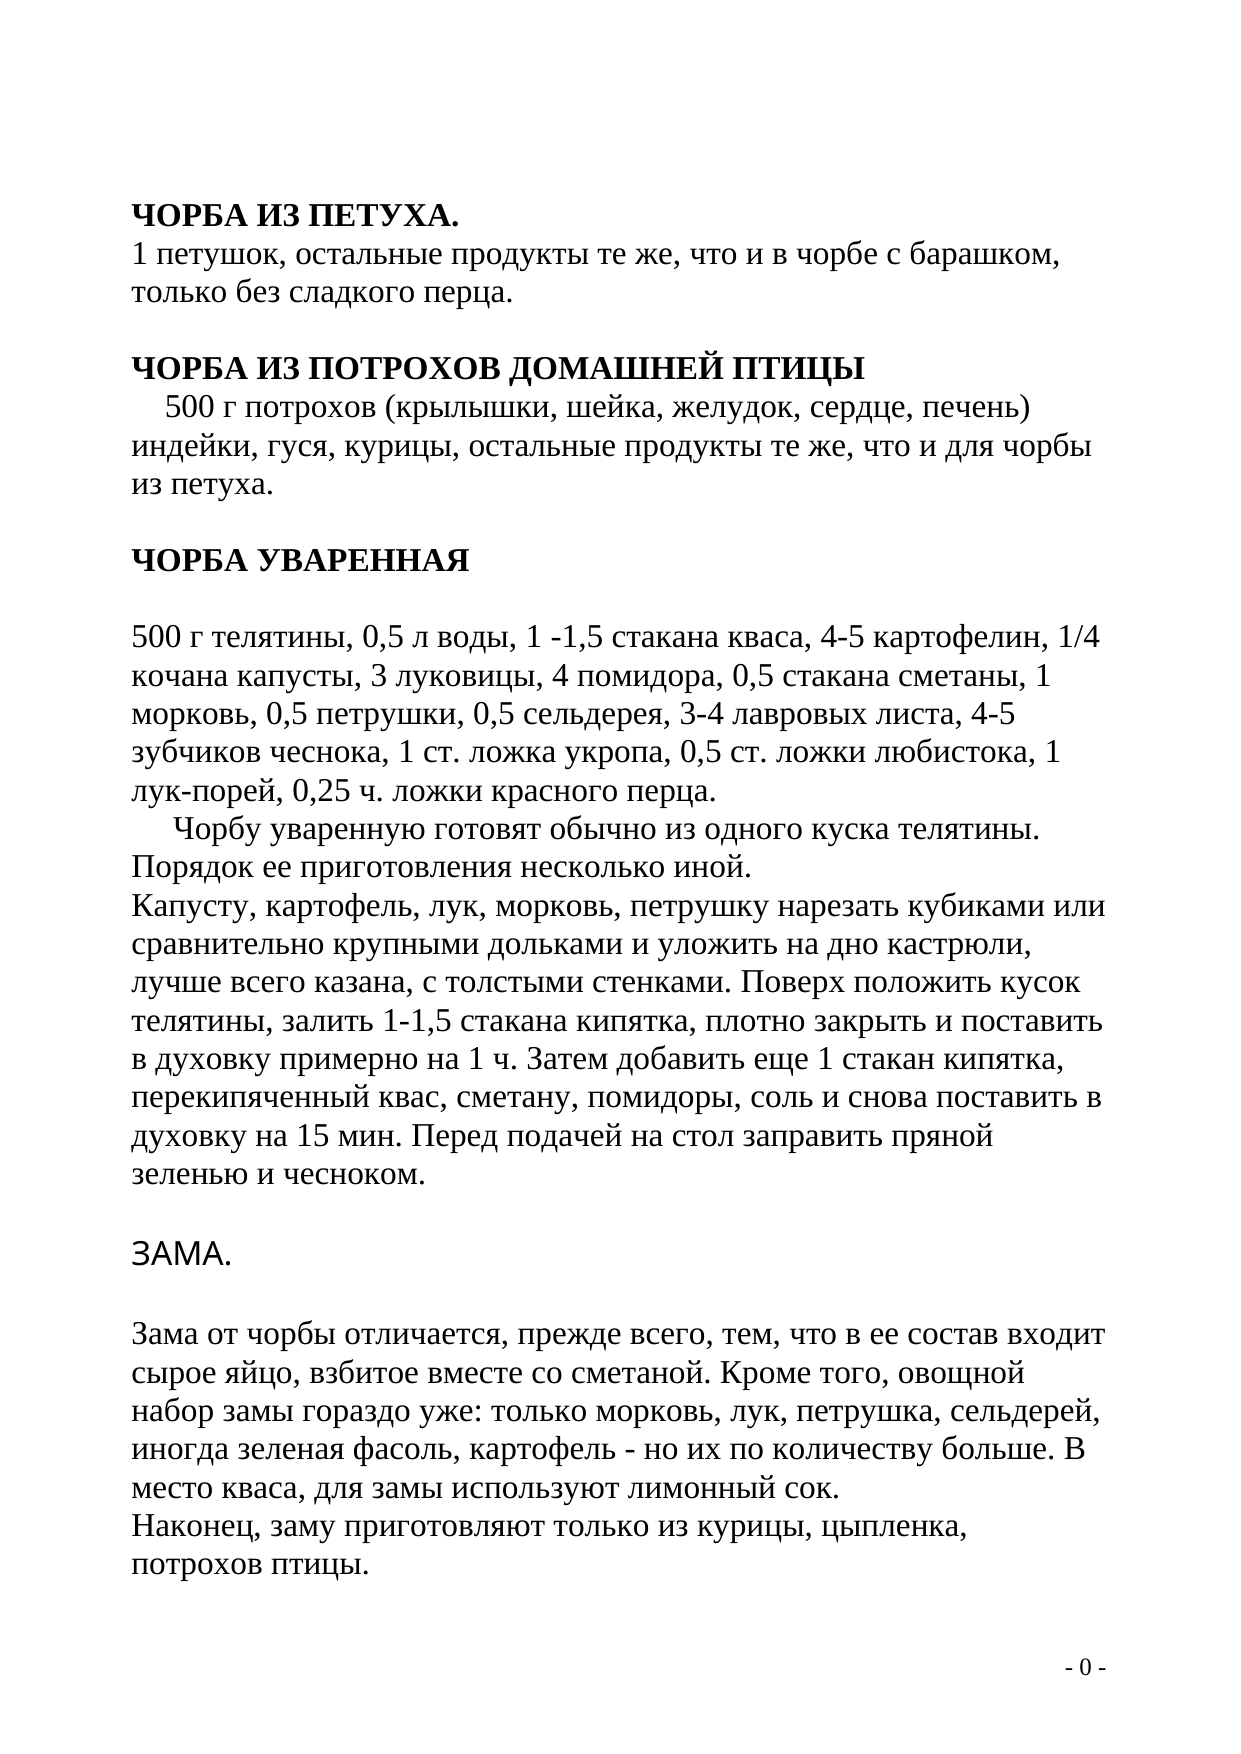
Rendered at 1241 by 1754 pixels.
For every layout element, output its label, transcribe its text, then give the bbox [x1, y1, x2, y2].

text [131, 501, 1106, 1582]
text ЧОРБА ИЗ ПЕТУХА. 1 петушок, остальные продукты те же, что и в чорбе с барашком, только без сладкого перца. ЧОРБА ИЗ ПОТРОХОВ ДОМАШНЕЙ ПТИЦЫ 500 г потрохов (крылышки, шейка, желудок, сердце, печень) индейки, гуся, курицы, остальные продукты те же, что и для чорбы из петуха. [131, 195, 1106, 501]
